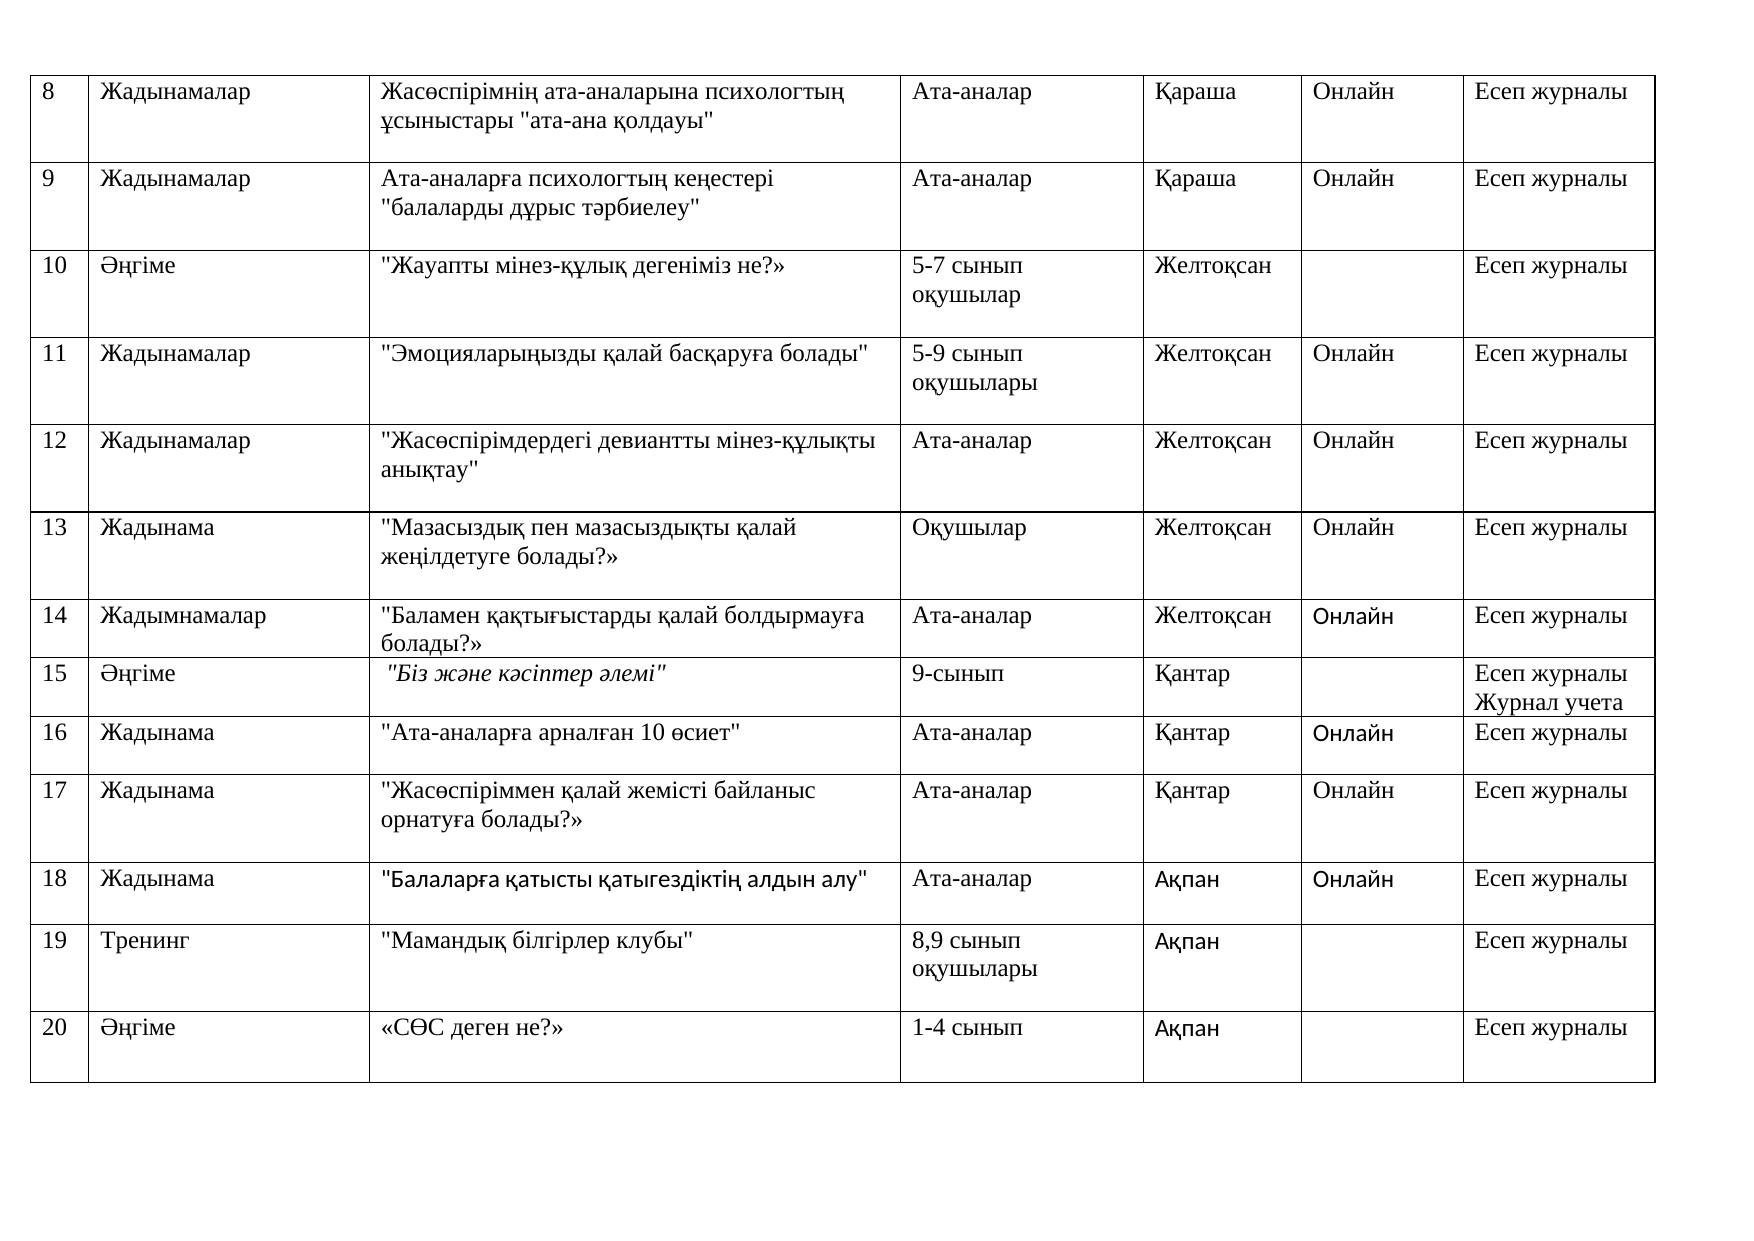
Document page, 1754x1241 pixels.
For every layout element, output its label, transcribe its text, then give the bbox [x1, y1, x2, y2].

table_cell Тренинг [89, 925, 369, 1011]
table_cell "Жауапты мінез-құлық дегеніміз не?» [370, 251, 900, 337]
table_cell "Баламен қақтығыстарды қалай болдырмауға болады?» [370, 600, 900, 657]
table_cell "Эмоцияларыңызды қалай басқаруға болады" [370, 338, 900, 424]
table_cell [1302, 251, 1463, 337]
table_cell Ата-аналар [901, 600, 1143, 657]
table_cell Ата-аналар [901, 717, 1143, 774]
table_cell "Жасөспіріммен қалай жемісті байланыс орнатуға болады?» [370, 775, 900, 862]
table_cell Ата-аналар [901, 863, 1143, 924]
table_cell "Мазасыздық пен мазасыздықты қалай жеңілдетуге болады?» [370, 513, 900, 599]
table_cell 11 [31, 338, 88, 424]
table_cell Есеп журналы [1464, 925, 1654, 1011]
table_cell Қантар [1144, 658, 1301, 716]
table_cell Есеп журналы [1464, 513, 1654, 599]
table_cell 19 [31, 925, 88, 1011]
table_cell Есеп журналы [1464, 163, 1654, 249]
table_cell Онлайн [1302, 513, 1463, 599]
table_cell Онлайн [1302, 600, 1463, 657]
table_cell Есеп журналы [1464, 775, 1654, 862]
table_cell Ата-аналар [901, 76, 1143, 162]
table_cell Әңгіме [89, 251, 369, 337]
table_cell Әңгіме [89, 1012, 369, 1082]
table_cell 8 [31, 76, 88, 162]
table_cell Жадынамалар [89, 338, 369, 424]
table_cell Есеп журналы Журнал учета [1464, 658, 1654, 716]
table_cell Оқушылар [901, 513, 1143, 599]
table_cell 9 [31, 163, 88, 249]
table_cell Ата-аналар [901, 775, 1143, 862]
table_cell Жадынама [89, 717, 369, 774]
table_cell Ақпан [1144, 1012, 1301, 1082]
table_cell 20 [31, 1012, 88, 1082]
table_cell Онлайн [1302, 717, 1463, 774]
table_cell Желтоқсан [1144, 513, 1301, 599]
table_cell Қантар [1144, 717, 1301, 774]
table_cell Қараша [1144, 163, 1301, 249]
table_cell Жадынама [89, 513, 369, 599]
table_cell [1302, 1012, 1463, 1082]
table_cell Желтоқсан [1144, 600, 1301, 657]
table_cell 15 [31, 658, 88, 716]
table_cell Ақпан [1144, 863, 1301, 924]
table_cell Онлайн [1302, 338, 1463, 424]
table_cell 17 [31, 775, 88, 862]
table_cell Есеп журналы [1464, 863, 1654, 924]
table_cell Есеп журналы [1464, 1012, 1654, 1082]
table_cell Жадынамалар [89, 163, 369, 249]
table_cell [1302, 925, 1463, 1011]
table_cell Ақпан [1144, 925, 1301, 1011]
table_cell Есеп журналы [1464, 76, 1654, 162]
table_cell Жадынама [89, 775, 369, 862]
table_cell «СӨС деген не?» [370, 1012, 900, 1082]
table_cell Желтоқсан [1144, 425, 1301, 511]
table_cell 8,9 сынып оқушылары [901, 925, 1143, 1011]
table_cell "Ата-аналарға арналған 10 өсиет" [370, 717, 900, 774]
table_cell Онлайн [1302, 425, 1463, 511]
table_cell 9-сынып [901, 658, 1143, 716]
table_cell Онлайн [1302, 863, 1463, 924]
table_cell Жадынама [89, 863, 369, 924]
table_cell 16 [31, 717, 88, 774]
table_cell Есеп журналы [1464, 251, 1654, 337]
table_cell 12 [31, 425, 88, 511]
table_cell Желтоқсан [1144, 251, 1301, 337]
table_cell Есеп журналы [1464, 600, 1654, 657]
table_cell "Жасөспірімдердегі девиантты мінез-құлықты анықтау" [370, 425, 900, 511]
table_cell "Біз және кәсіптер әлемі" [370, 658, 900, 716]
table_cell Онлайн [1302, 163, 1463, 249]
table_cell Онлайн [1302, 76, 1463, 162]
table_cell 1-4 сынып [901, 1012, 1143, 1082]
table_cell Ата-аналар [901, 425, 1143, 511]
table_cell Жадымнамалар [89, 600, 369, 657]
table_cell Есеп журналы [1464, 425, 1654, 511]
table_cell 5-7 сынып оқушылар [901, 251, 1143, 337]
table_cell 18 [31, 863, 88, 924]
table_cell Қантар [1144, 775, 1301, 862]
table_cell Ата-аналарға психологтың кеңестері "балаларды дұрыс тәрбиелеу" [370, 163, 900, 249]
table_cell 13 [31, 513, 88, 599]
table_cell Қараша [1144, 76, 1301, 162]
table_cell 5-9 сынып оқушылары [901, 338, 1143, 424]
table_cell Есеп журналы [1464, 717, 1654, 774]
table_cell "Балаларға қатысты қатыгездіктің алдын алу" [370, 863, 900, 924]
table_cell Желтоқсан [1144, 338, 1301, 424]
table_cell Жадынамалар [89, 425, 369, 511]
table_cell Әңгіме [89, 658, 369, 716]
table_cell Есеп журналы [1464, 338, 1654, 424]
table_cell Ата-аналар [901, 163, 1143, 249]
table_cell [1302, 658, 1463, 716]
table_cell Жадынамалар [89, 76, 369, 162]
table_cell Онлайн [1302, 775, 1463, 862]
table_cell 14 [31, 600, 88, 657]
table_cell 10 [31, 251, 88, 337]
table_cell "Мамандық білгірлер клубы" [370, 925, 900, 1011]
table_cell Жасөспірімнің ата-аналарына психологтың ұсыныстары "ата-ана қолдауы" [370, 76, 900, 162]
